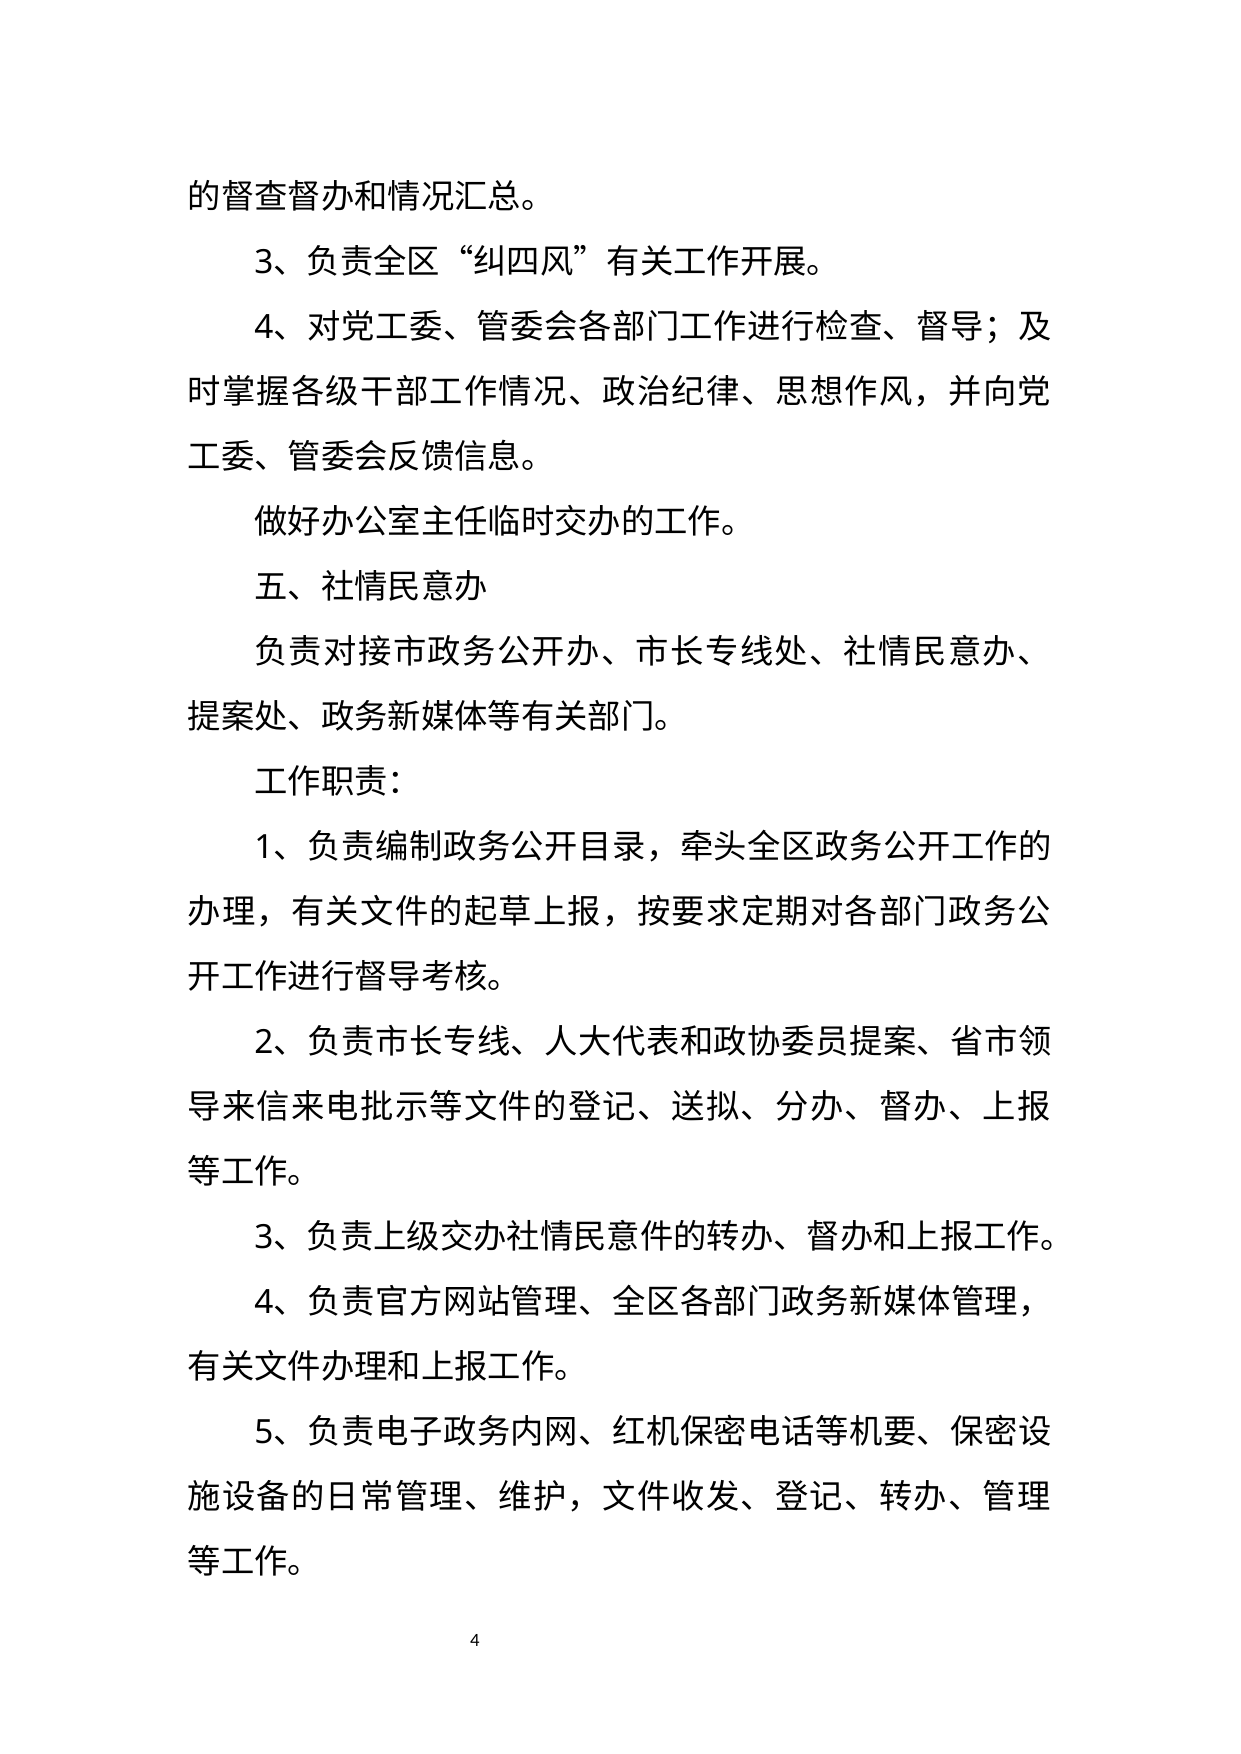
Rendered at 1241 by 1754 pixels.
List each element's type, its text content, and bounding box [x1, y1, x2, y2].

text 2、负责市长专线、人大代表和政协委员提案、省市领导来信来电批示等文件的登记、送拟、分办、督办、上报等工作。 [187, 1007, 1053, 1202]
text 3、负责全区“纠四风”有关工作开展。 [187, 227, 1053, 292]
text 3、负责上级交办社情民意件的转办、督办和上报工作。 [187, 1202, 1053, 1267]
text 5、负责电子政务内网、红机保密电话等机要、保密设施设备的日常管理、维护，文件收发、登记、转办、管理等工作。 [187, 1397, 1053, 1592]
text 五、社情民意办 [187, 552, 1053, 617]
text 4、负责官方网站管理、全区各部门政务新媒体管理，有关文件办理和上报工作。 [187, 1267, 1053, 1397]
text 做好办公室主任临时交办的工作。 [187, 487, 1053, 552]
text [187, 162, 1053, 227]
text 工作职责： [187, 747, 1053, 812]
text 负责对接市政务公开办、市长专线处、社情民意办、提案处、政务新媒体等有关部门。 [187, 617, 1053, 747]
text 1、负责编制政务公开目录，牵头全区政务公开工作的办理，有关文件的起草上报，按要求定期对各部门政务公开工作进行督导考核。 [187, 812, 1053, 1007]
text 4、对党工委、管委会各部门工作进行检查、督导；及时掌握各级干部工作情况、政治纪律、思想作风，并向党工委、管委会反馈信息。 [187, 292, 1053, 487]
